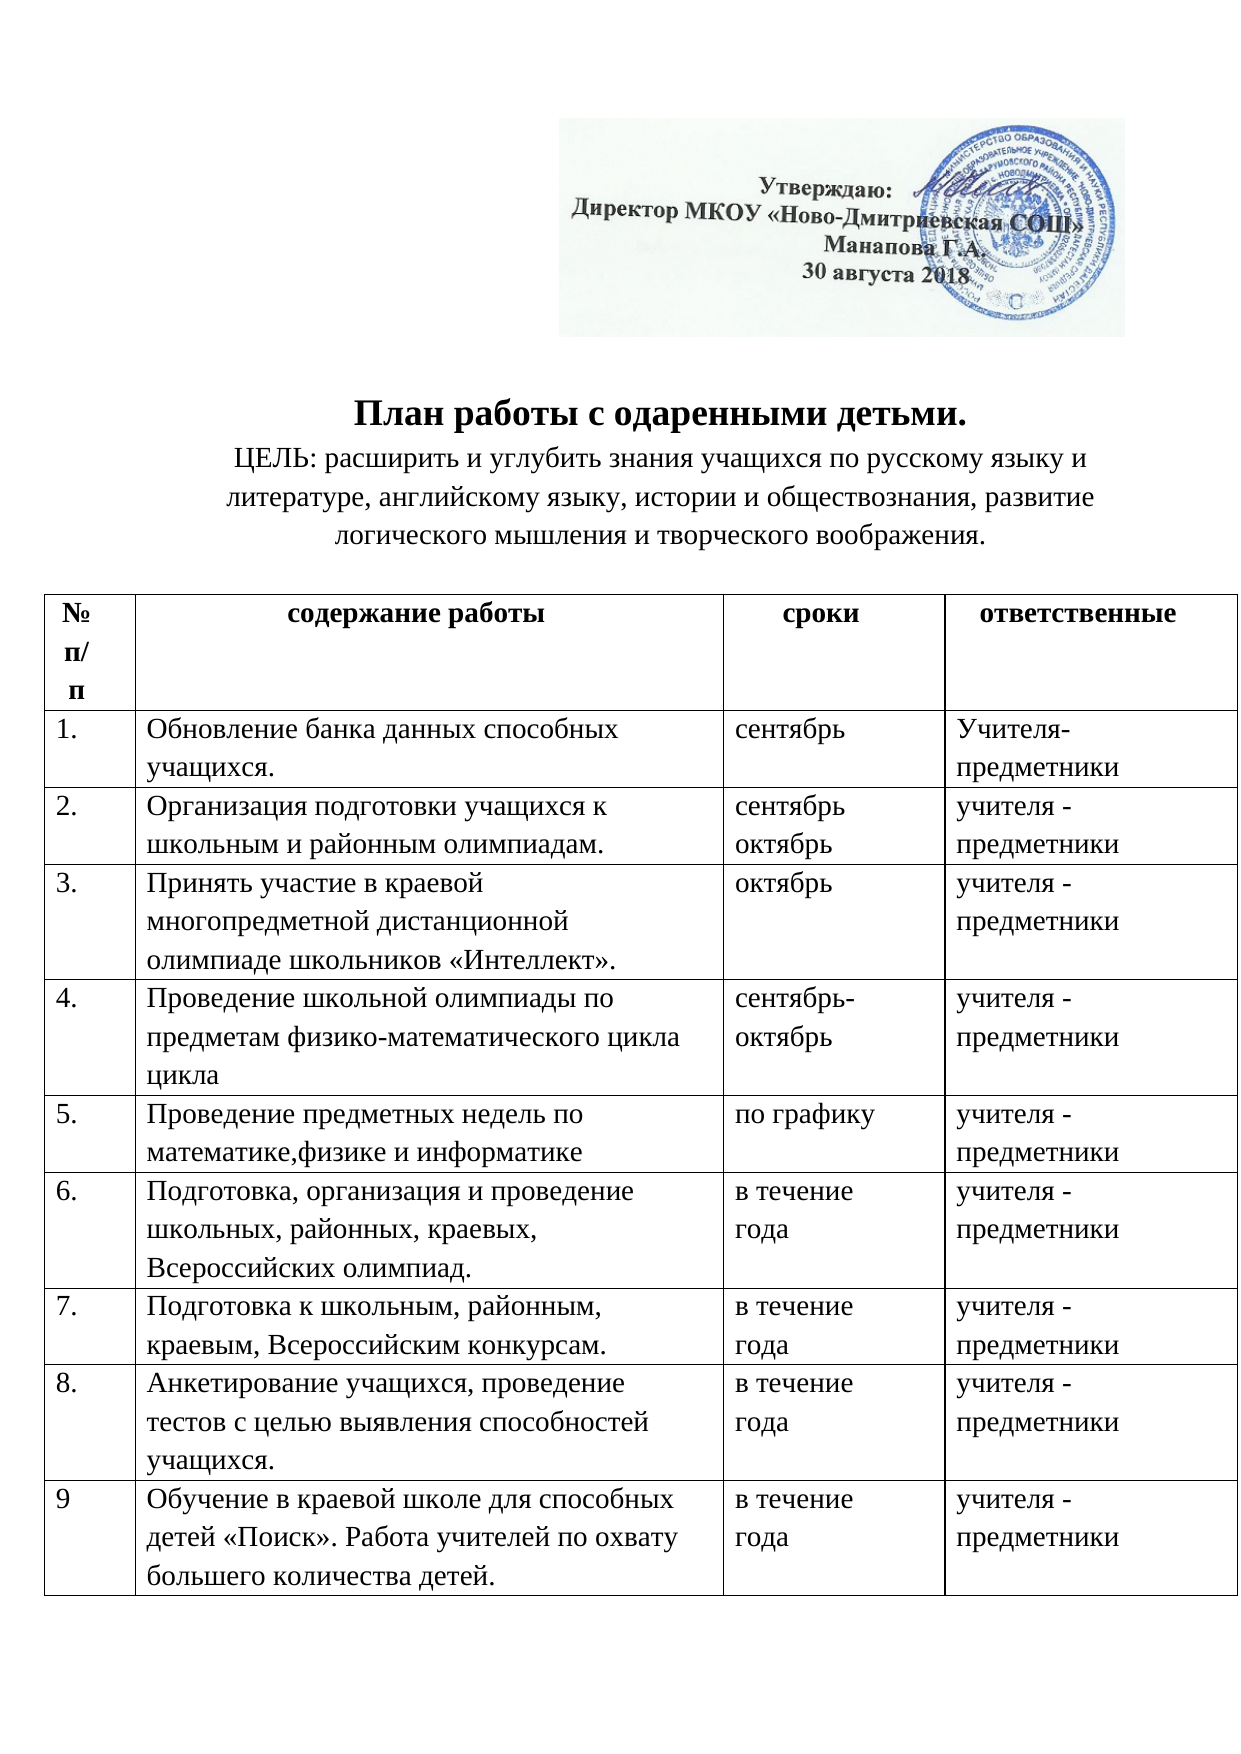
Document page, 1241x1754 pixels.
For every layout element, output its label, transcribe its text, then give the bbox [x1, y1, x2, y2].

table_cell Учителя-предметники [946, 711, 1237, 787]
table_cell 9 [45, 1481, 135, 1595]
table_cell 6. [45, 1173, 135, 1287]
table_cell в течение года [724, 1289, 944, 1364]
table_cell в течение года [724, 1365, 944, 1480]
table_cell учителя - предметники [946, 1096, 1237, 1172]
table_cell по графику [724, 1096, 944, 1172]
table_cell сентябрь октябрь [724, 788, 944, 864]
table_cell 1. [45, 711, 135, 787]
table_cell 2. [45, 788, 135, 864]
table_cell Подготовка к школьным, районным, краевым, Всероссийским конкурсам. [136, 1289, 723, 1364]
table_cell 3. [45, 865, 135, 979]
table_cell октябрь [724, 865, 944, 979]
table_cell учителя - предметники [946, 788, 1237, 864]
table_cell учителя - предметники [946, 980, 1237, 1095]
table_cell Обучение в краевой школе для способных детей «Поиск». Работа учителей по охвату большего количества детей. [136, 1481, 723, 1595]
table_cell Проведение предметных недель по математике,физике и информатике [136, 1096, 723, 1172]
table_cell Анкетирование учащихся, проведение тестов с целью выявления способностей учащихся. [136, 1365, 723, 1480]
text ЦЕЛЬ: расширить и углубить знания учащихся по русскому языку и литературе, английскому языку, истории и обществознания, развитие логического мышления и творческого воображения. [196, 440, 1125, 551]
table_cell учителя - предметники [946, 1481, 1237, 1595]
table_cell Принять участие в краевой многопредметной дистанционной олимпиаде школьников «Интеллект». [136, 865, 723, 979]
table_cell учителя - предметники [946, 865, 1237, 979]
table_cell Организация подготовки учащихся к школьным и районным олимпиадам. [136, 788, 723, 864]
table_cell учителя - предметники [946, 1289, 1237, 1364]
table_cell 4. [45, 980, 135, 1095]
table_cell Проведение школьной олимпиады по предметам физико-математического цикла цикла [136, 980, 723, 1095]
table_cell сентябрь-октябрь [724, 980, 944, 1095]
table_header ответственные [946, 595, 1237, 710]
table_cell Подготовка, организация и проведение школьных, районных, краевых, Всероссийских олимпиад. [136, 1173, 723, 1287]
text План работы с одаренными детьми. [196, 391, 1125, 434]
table_cell учителя - предметники [946, 1365, 1237, 1480]
table_header содержание работы [136, 595, 723, 710]
table_header № п/п [45, 595, 135, 710]
table_cell 8. [45, 1365, 135, 1480]
table_cell Обновление банка данных способных учащихся. [136, 711, 723, 787]
picture [558, 118, 1125, 337]
table_cell в течение года [724, 1481, 944, 1595]
table_cell 7. [45, 1289, 135, 1364]
table_cell 5. [45, 1096, 135, 1172]
table_cell учителя - предметники [946, 1173, 1237, 1287]
table_cell сентябрь [724, 711, 944, 787]
table_cell в течение года [724, 1173, 944, 1287]
table_header сроки [724, 595, 944, 710]
